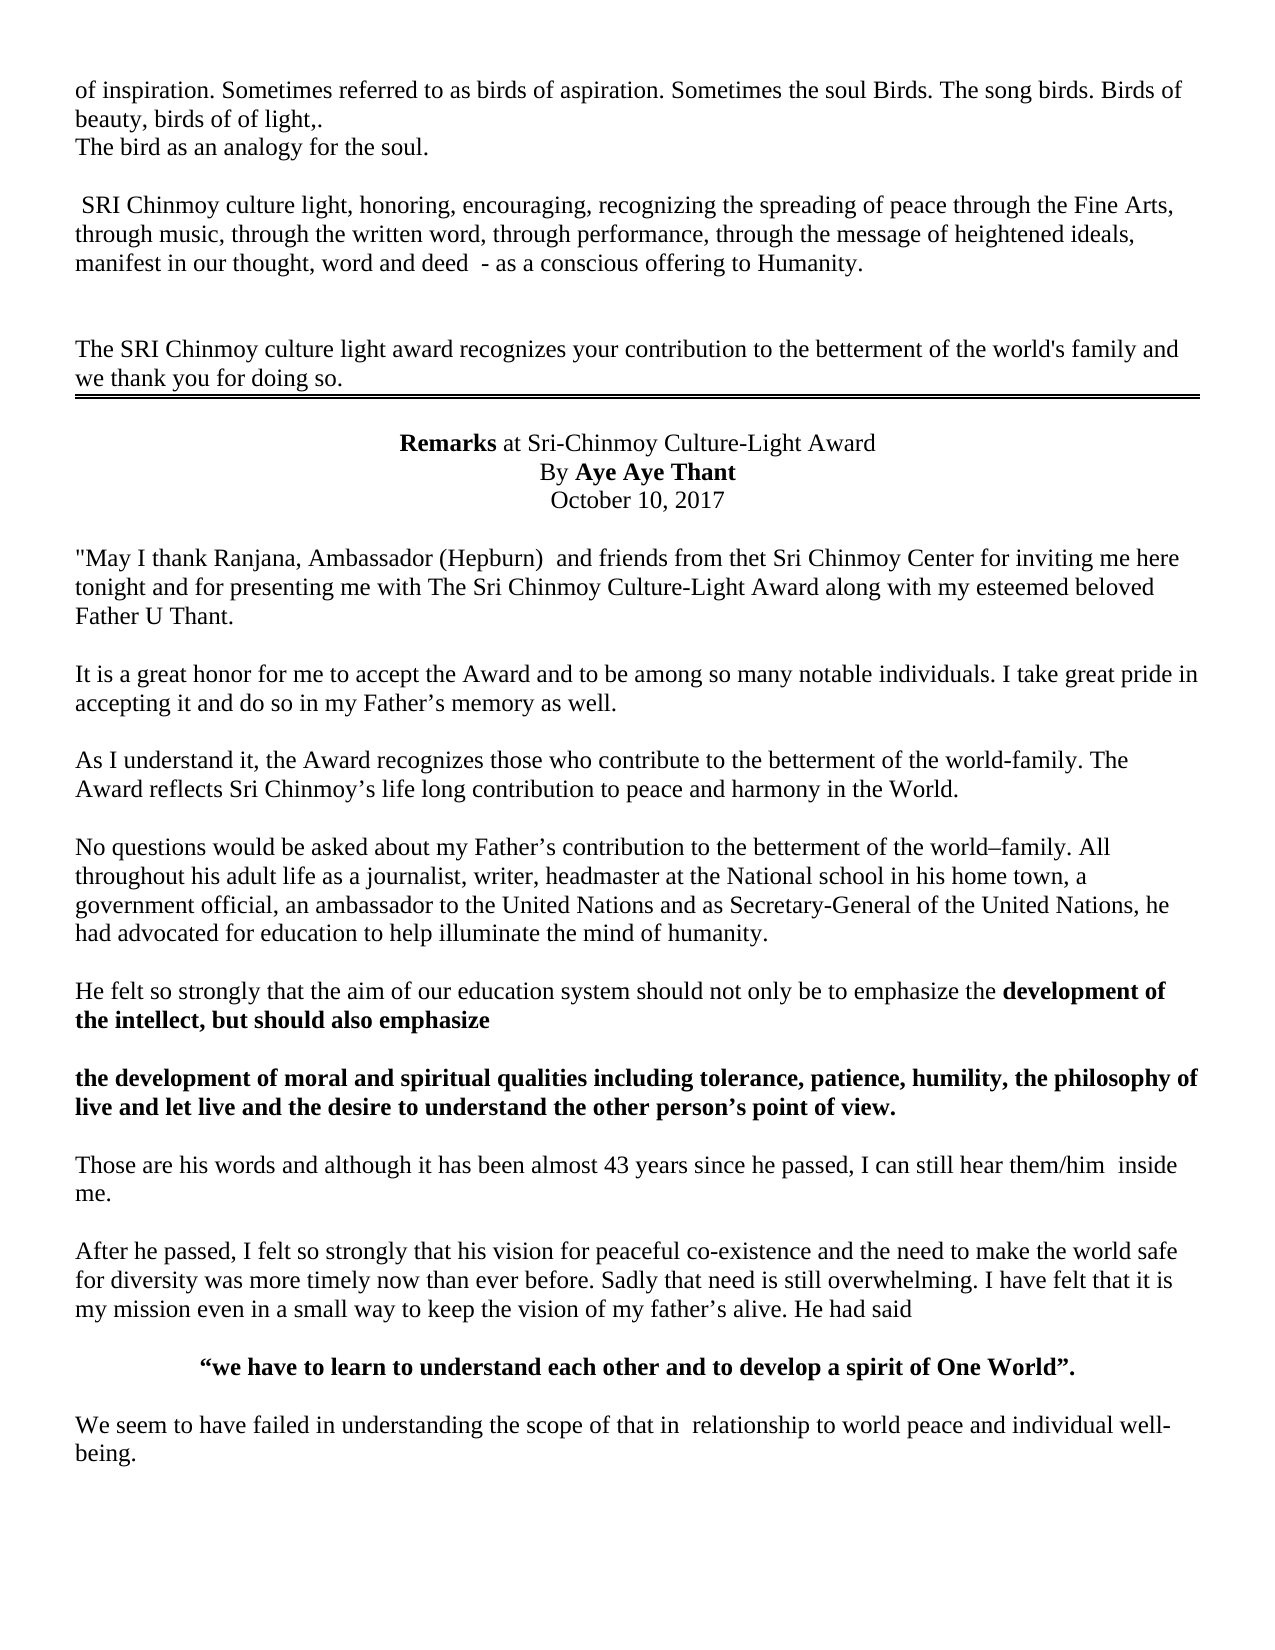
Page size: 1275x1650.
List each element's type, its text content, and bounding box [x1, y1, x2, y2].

text We seem to have failed in understanding the scope of that in relationship to world peace and individual well-being. [75, 1410, 1200, 1467]
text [75, 75, 1200, 161]
text He felt so strongly that the aim of our education system should not only be to emphasize the development of the intellect, but should also emphasize [75, 976, 1200, 1034]
text No questions would be asked about my Father’s contribution to the betterment of the world–family. All throughout his adult life as a journalist, writer, headmaster at the National school in his home town, a government official, an ambassador to the United Nations and as Secretary-General of the United Nations, he had advocated for education to help illuminate the mind of humanity. [75, 832, 1200, 947]
text Remarks at Sri-Chinmoy Culture-Light Award By Aye Aye Thant October 10, 2017 [75, 428, 1200, 514]
text The SRI Chinmoy culture light award recognizes your contribution to the betterment of the world's family and we thank you for doing so. [75, 334, 1200, 394]
text After he passed, I felt so strongly that his vision for peaceful co-existence and the need to make the world safe for diversity was more timely now than ever before. Sadly that need is still overwhelming. I have felt that it is my mission even in a small way to keep the vision of my father’s alive. He had said [75, 1236, 1200, 1323]
text As I understand it, the Award recognizes those who contribute to the betterment of the world-family. The Award reflects Sri Chinmoy’s life long contribution to peace and harmony in the World. [75, 746, 1200, 803]
text "May I thank Ranjana, Ambassador (Hepburn) and friends from thet Sri Chinmoy Center for inviting me here tonight and for presenting me with The Sri Chinmoy Culture-Light Award along with my esteemed beloved Father U Thant. [75, 543, 1200, 630]
text “we have to learn to understand each other and to develop a spirit of One World”. [75, 1352, 1200, 1381]
text Those are his words and although it has been almost 43 years since he passed, I can still hear them/him inside me. [75, 1150, 1200, 1207]
text It is a great honor for me to accept the Award and to be among so many notable individuals. I take great pride in accepting it and do so in my Father’s memory as well. [75, 659, 1200, 716]
text the development of moral and spiritual qualities including tolerance, patience, humility, the philosophy of live and let live and the desire to understand the other person’s point of view. [75, 1063, 1200, 1121]
text SRI Chinmoy culture light, honoring, encouraging, recognizing the spreading of peace through the Fine Arts, through music, through the written word, through performance, through the message of heightened ideals, manifest in our thought, word and deed - as a conscious offering to Humanity. [75, 190, 1200, 305]
